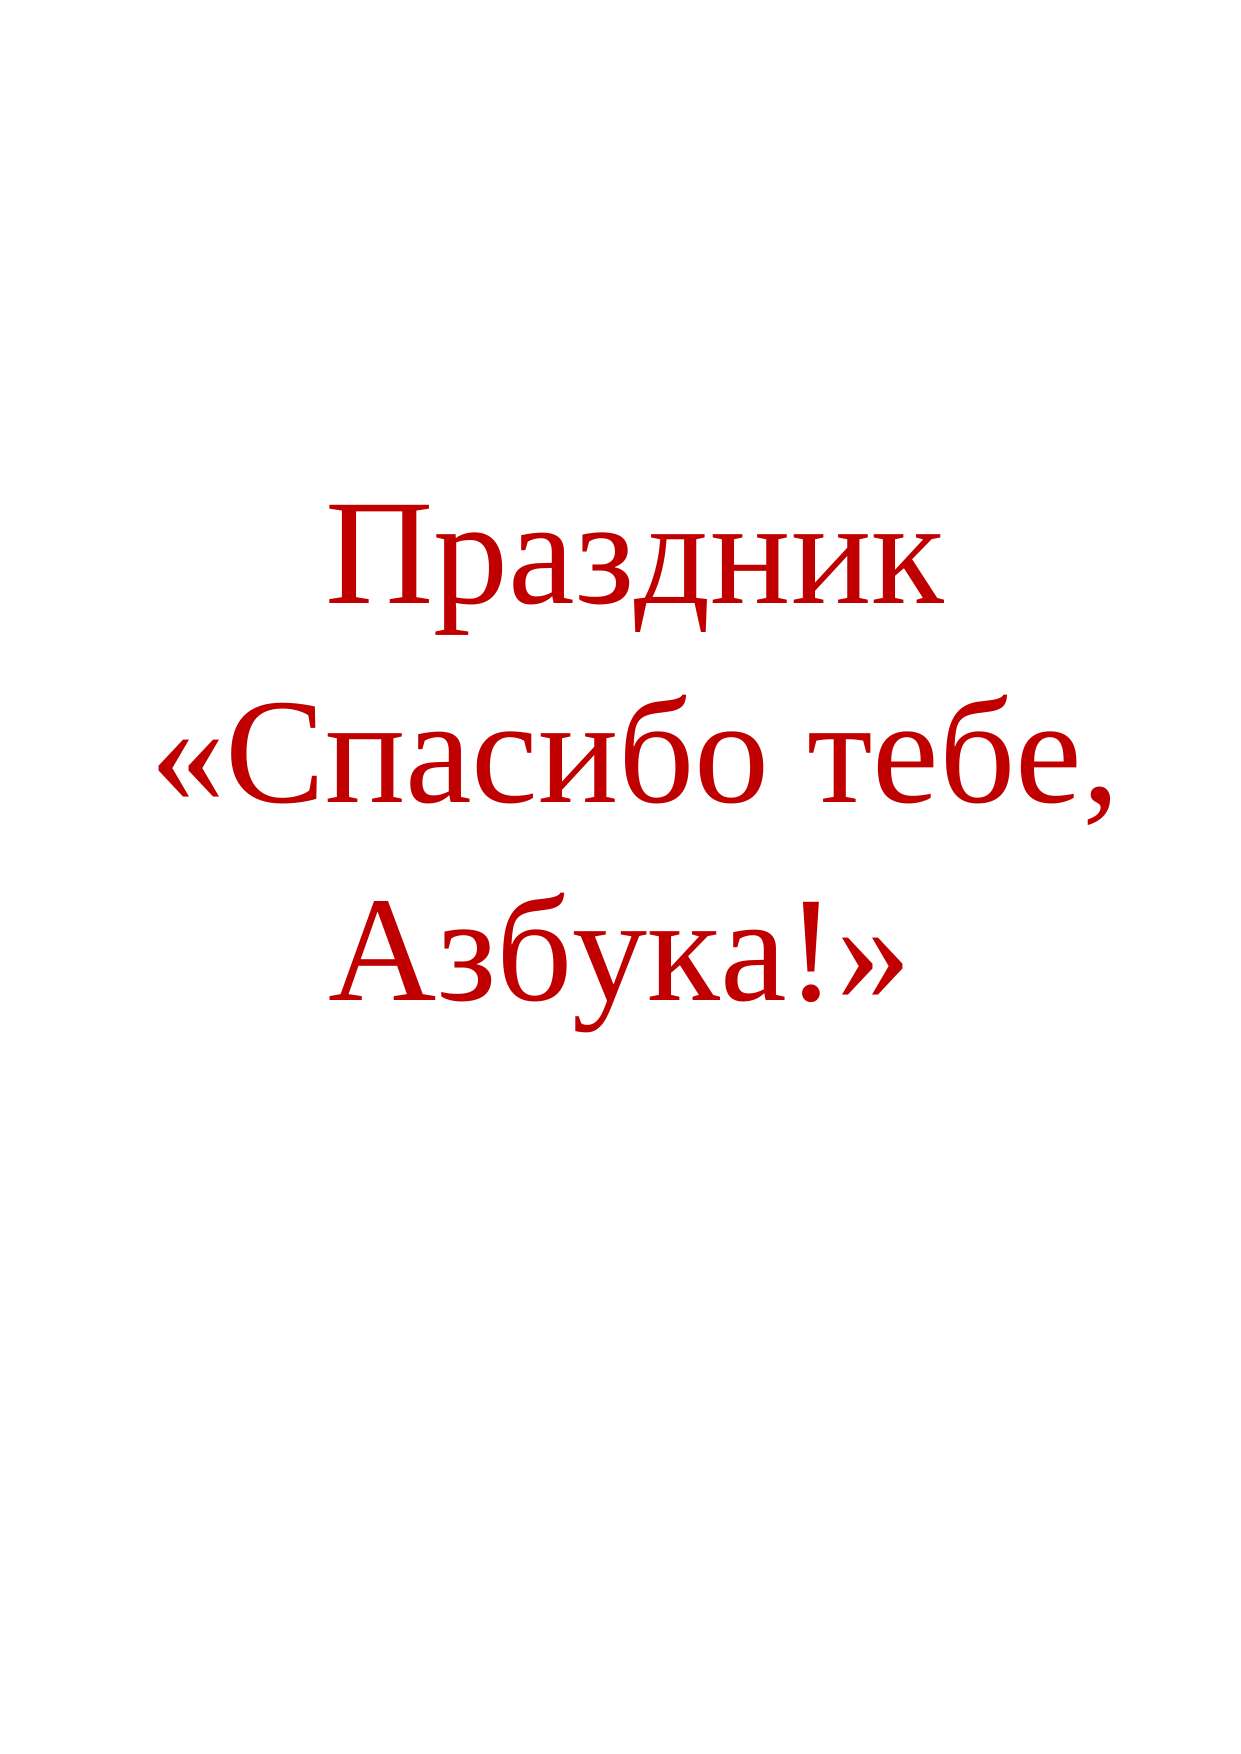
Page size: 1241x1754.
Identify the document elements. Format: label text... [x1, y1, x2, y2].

text «Спасибо тебе, Азбука!» [112, 662, 1128, 1033]
text Праздник [112, 464, 1128, 636]
